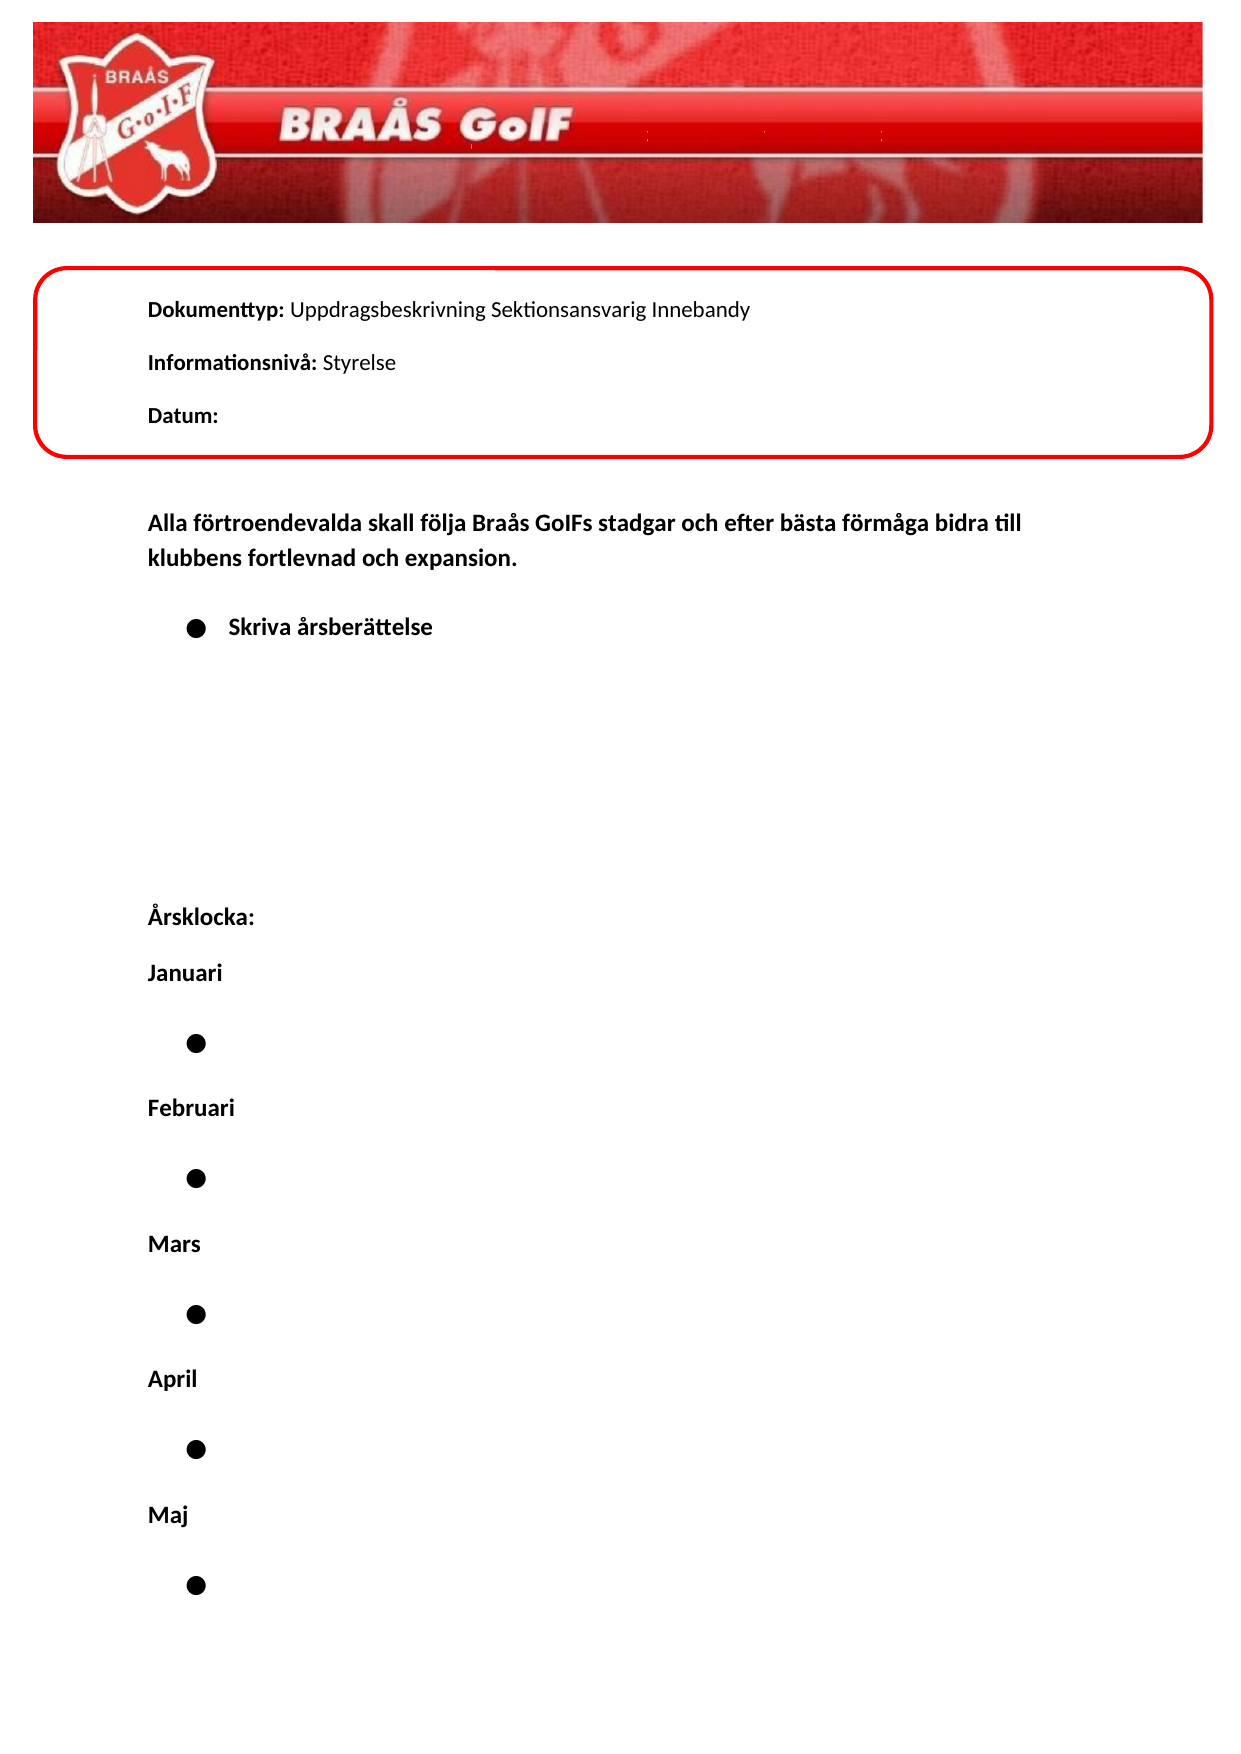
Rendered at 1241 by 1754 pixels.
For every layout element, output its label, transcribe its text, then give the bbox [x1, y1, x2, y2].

text Informationsnivå: Styrelse [148, 348, 1122, 376]
text April [148, 1364, 1122, 1394]
list Skriva årsberättelse [185, 598, 1122, 649]
text Februari [148, 1093, 1122, 1123]
text Årsklocka: [148, 901, 1122, 932]
text Alla förtroendevalda skall följa Braås GoIFs stadgar och efter bästa förmåga bidra till klubbens fortlevnad och expansion. [148, 507, 1122, 573]
text Januari [148, 957, 1122, 988]
picture [33, 22, 1203, 223]
text Maj [148, 1499, 1122, 1530]
text Datum: [148, 401, 1122, 429]
text Dokumenttyp: Uppdragsbeskrivning Sektionsansvarig Innebandy [148, 295, 1122, 323]
text Mars [148, 1228, 1122, 1259]
